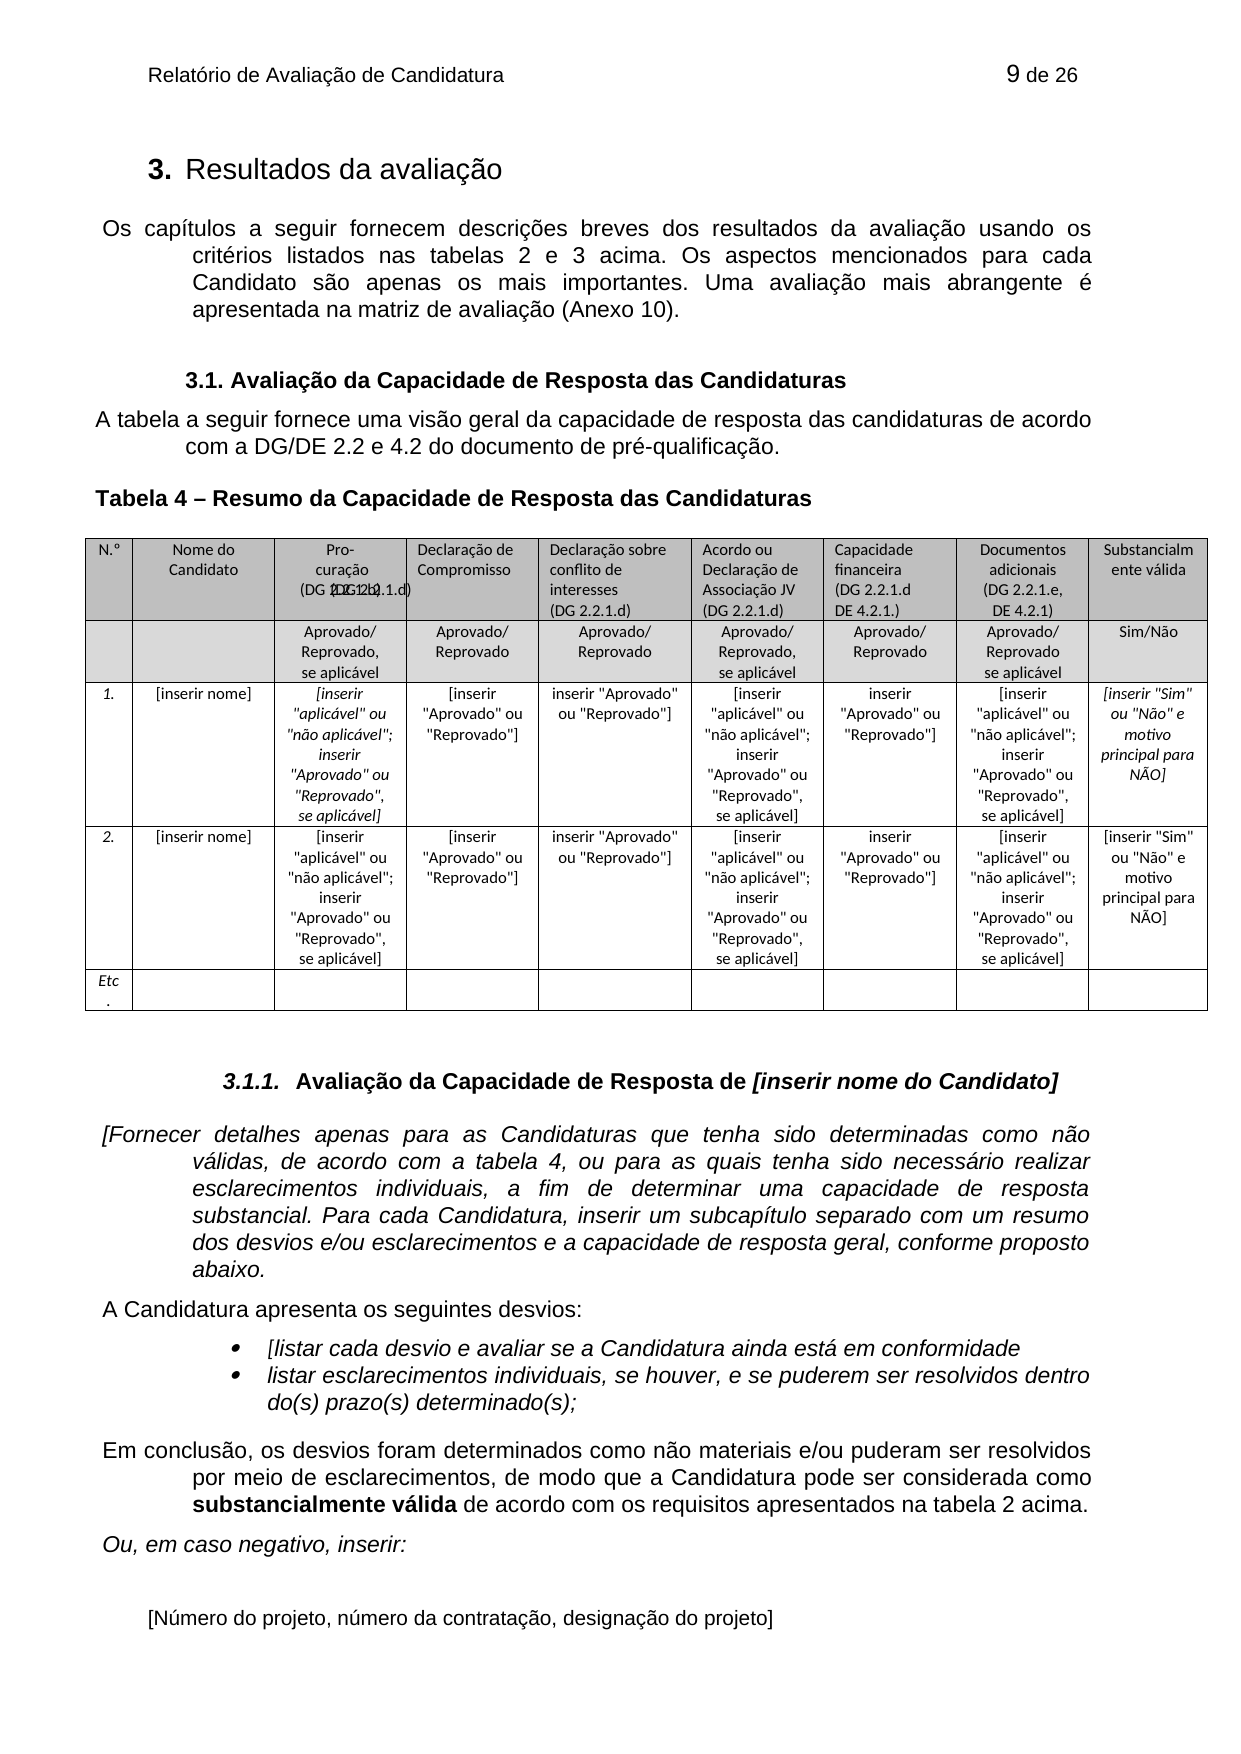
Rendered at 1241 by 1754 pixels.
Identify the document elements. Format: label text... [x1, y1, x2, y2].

table_header Nome do Candidato [133, 539, 274, 620]
table_cell [inserir "aplicável" ou "não aplicável"; inserir "Aprovado" ou "Reprovado", se aplicável] [275, 683, 406, 826]
table_cell [inserir "aplicável" ou "não aplicável"; inserir "Aprovado" ou "Reprovado", se aplicável] [692, 683, 823, 826]
table_cell [275, 970, 406, 1010]
table_cell [133, 621, 274, 682]
table_cell inserir "Aprovado" ou "Reprovado"] [824, 683, 956, 826]
subtitle Resultados da avaliação [148, 152, 1092, 185]
table_header Acordo ou Declaração de Associação JV (DG 2.2.1.d) [692, 539, 823, 620]
table_cell Aprovado/Reprovado [539, 621, 691, 682]
table_cell [inserir "Aprovado" ou "Reprovado"] [407, 827, 538, 969]
table_cell [133, 970, 274, 1010]
table_header Substancialmente válida [1089, 539, 1207, 620]
subtitle Avaliação da Capacidade de Resposta das Candidaturas [185, 367, 1092, 393]
table_cell Aprovado/Reprovado, se aplicável [275, 621, 406, 682]
table_cell [1089, 970, 1207, 1010]
table_header Documentos adicionais (DG 2.2.1.e, DE 4.2.1) [957, 539, 1088, 620]
table_cell [539, 970, 691, 1010]
table_header Capacidade financeira (DG 2.2.1.d DE 4.2.1.) [824, 539, 956, 620]
table_cell Sim/Não [1089, 621, 1207, 682]
table_cell inserir "Aprovado" ou "Reprovado"] [539, 683, 691, 826]
text A Candidatura apresenta os seguintes desvios: [102, 1295, 1092, 1322]
list listar esclarecimentos individuais, se houver, e se puderem ser resolvidos dentro do(s) prazo(s) determinado(s); [229, 1362, 1092, 1416]
text Os capítulos a seguir fornecem descrições breves dos resultados da avaliação usando os critérios listados nas tabelas 2 e 3 acima. Os aspectos mencionados para cada Candidato são apenas os mais importantes. Uma avaliação mais abrangente é apresentada na matriz de avaliação (Anexo 10). [102, 215, 1092, 323]
table_header Pro- curação (DG 2.2.1.b) [275, 539, 406, 620]
table_cell [inserir "aplicável" ou "não aplicável"; inserir "Aprovado" ou "Reprovado", se aplicável] [692, 827, 823, 969]
table_cell [86, 621, 132, 682]
table_cell [957, 970, 1088, 1010]
table_cell [inserir "aplicável" ou "não aplicável"; inserir "Aprovado" ou "Reprovado", se aplicável] [957, 683, 1088, 826]
text A tabela a seguir fornece uma visão geral da capacidade de resposta das candidaturas de acordo com a DG/DE 2.2 e 4.2 do documento de pré-qualificação. [95, 406, 1092, 459]
text Em conclusão, os desvios foram determinados como não materiais e/ou puderam ser resolvidos por meio de esclarecimentos, de modo que a Candidatura pode ser considerada como substancialmente válida de acordo com os requisitos apresentados na tabela 2 acima. [102, 1437, 1092, 1518]
table_cell 2. [86, 827, 132, 969]
table_cell [inserir "Aprovado" ou "Reprovado"] [407, 683, 538, 826]
table_cell [407, 970, 538, 1010]
table_cell inserir "Aprovado" ou "Reprovado"] [824, 827, 956, 969]
table_cell [inserir "Sim" ou "Não" e motivo principal para NÃO] [1089, 827, 1207, 969]
table_cell Aprovado/Reprovado [824, 621, 956, 682]
table_cell 1. [86, 683, 132, 826]
table_cell [inserir "aplicável" ou "não aplicável"; inserir "Aprovado" ou "Reprovado", se aplicável] [957, 827, 1088, 969]
text Tabela 4 – Resumo da Capacidade de Resposta das Candidaturas [95, 485, 1092, 512]
text Ou, em caso negativo, inserir: [102, 1531, 1092, 1558]
text [Fornecer detalhes apenas para as Candidaturas que tenha sido determinadas como não válidas, de acordo com a tabela 4, ou para as quais tenha sido necessário realizar esclarecimentos individuais, a fim de determinar uma capacidade de resposta substancial. Para cada Candidatura, inserir um subcapítulo separado com um resumo dos desvios e/ou esclarecimentos e a capacidade de resposta geral, conforme proposto abaixo. [102, 1120, 1092, 1283]
table_header N.º [86, 539, 132, 620]
table_cell inserir "Aprovado" ou "Reprovado"] [539, 827, 691, 969]
table_cell Aprovado/Reprovado, se aplicável [692, 621, 823, 682]
table_header Declaração de Compromisso (DG 2.2.1.d) [407, 539, 538, 620]
list [listar cada desvio e avaliar se a Candidatura ainda está em conformidade [229, 1335, 1092, 1362]
table_cell [824, 970, 956, 1010]
table_cell [inserir nome] [133, 683, 274, 826]
table_cell [inserir "Sim" ou "Não" e motivo principal para NÃO] [1089, 683, 1207, 826]
table_cell [692, 970, 823, 1010]
table_cell Aprovado/Reprovado [407, 621, 538, 682]
table_header Declaração sobre conflito de interesses (DG 2.2.1.d) [539, 539, 691, 620]
table_cell [inserir nome] [133, 827, 274, 969]
table_cell Aprovado/Reprovado se aplicável [957, 621, 1088, 682]
subtitle Avaliação da Capacidade de Resposta de [inserir nome do Candidato] [223, 1068, 1092, 1095]
table_cell Etc. [86, 970, 132, 1010]
table_cell [inserir "aplicável" ou "não aplicável"; inserir "Aprovado" ou "Reprovado", se aplicável] [275, 827, 406, 969]
